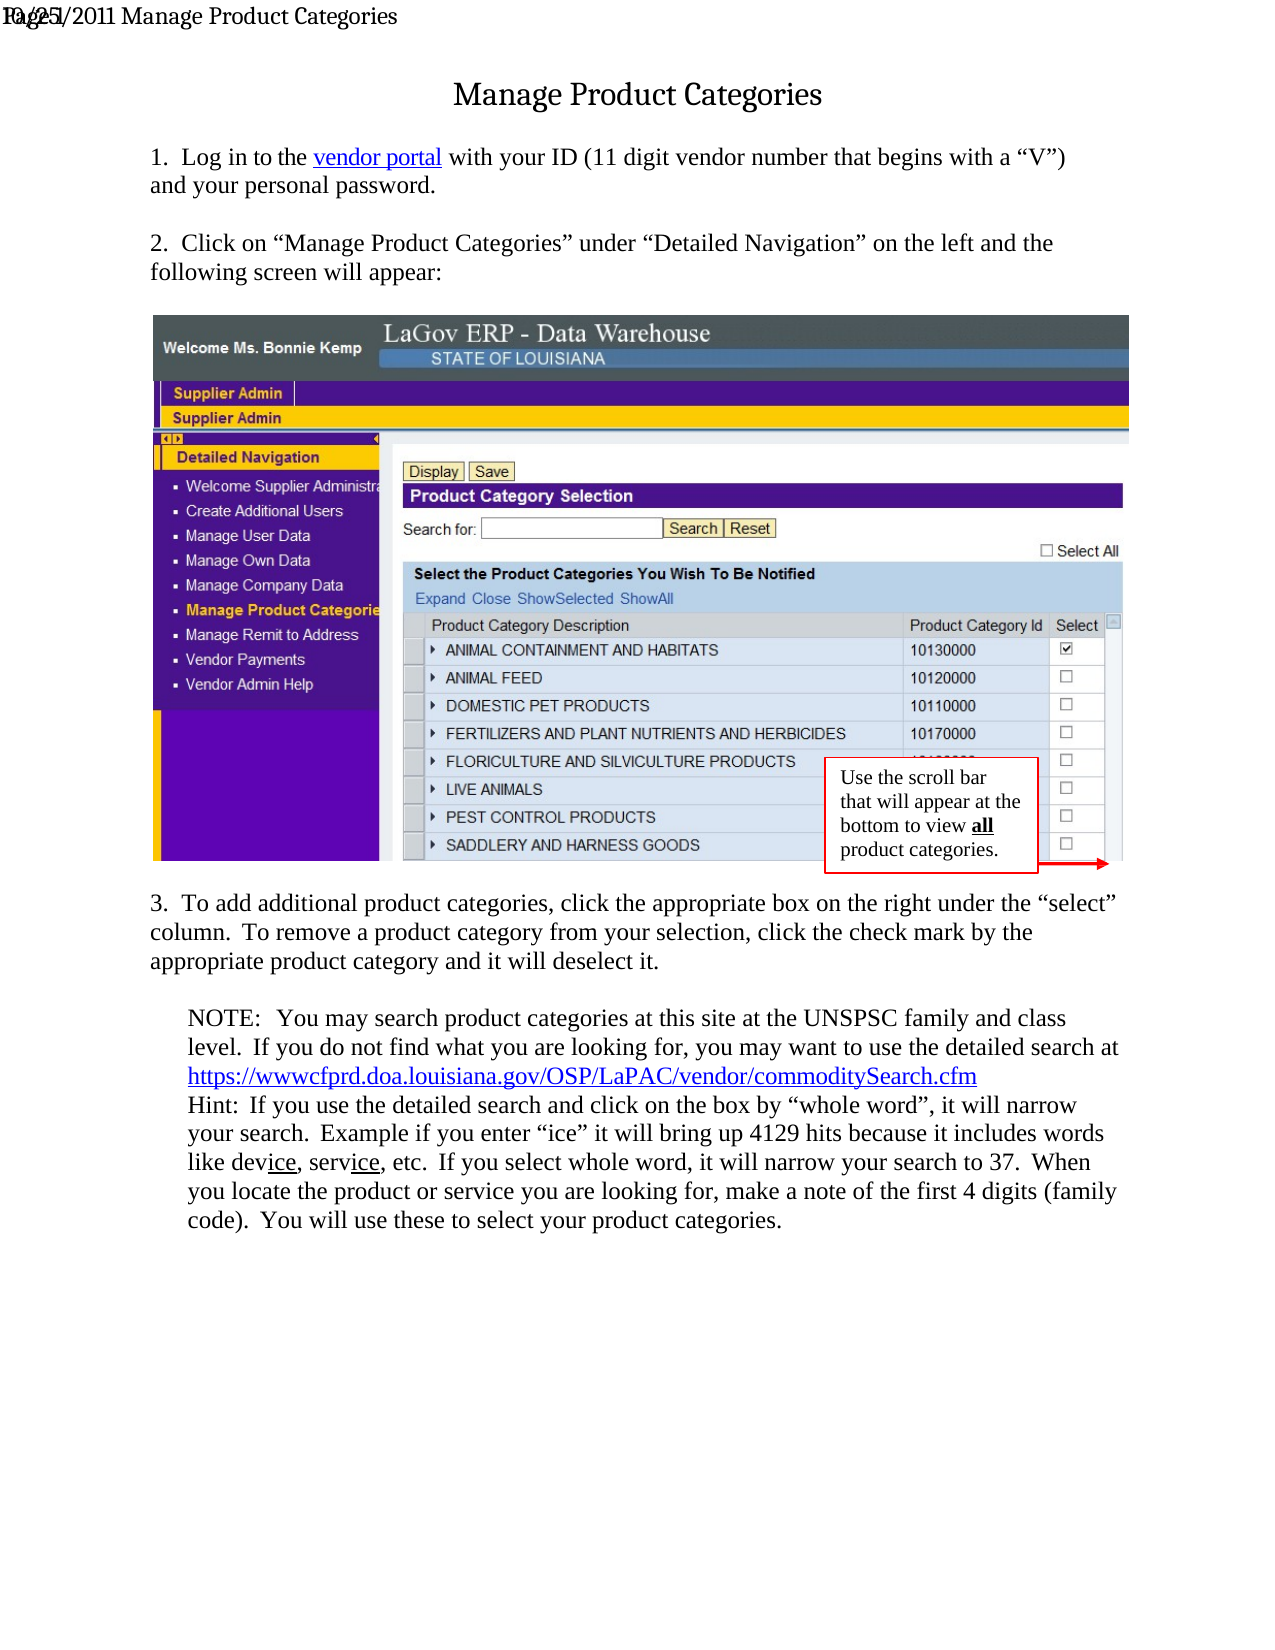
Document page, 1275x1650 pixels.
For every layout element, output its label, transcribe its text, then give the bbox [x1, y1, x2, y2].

list Log in to the vendor portal with your ID (11 digit vendor number that begins with a “V”) and your personal password. [150, 142, 1084, 199]
subtitle Manage Product Categories [135, 75, 1139, 113]
list Click on “Manage Product Categories” under “Detailed Navigation” on the left and the following screen will appear: [150, 228, 1054, 286]
picture [153, 315, 1129, 861]
text Hint: If you use the detailed search and click on the box by “whole word”, it will narrow your search. Example if you enter “ice” it will bring up 4129 hits because it includes words like device, service, etc. If you select whole word, it will narrow your search to 37. When you locate the product or service you are looking for, make a note of the first 4 digits (family code). You will use these to select your product categories. [187, 1090, 1121, 1233]
text NOTE: You may search product categories at this site at the UNSPSC family and class level. If you do not find what you are looking for, you may want to use the detailed search at https://wwwcfprd.doa.louisiana.gov/OSP/LaPAC/vendor/commoditySearch.cfm [187, 1003, 1121, 1090]
